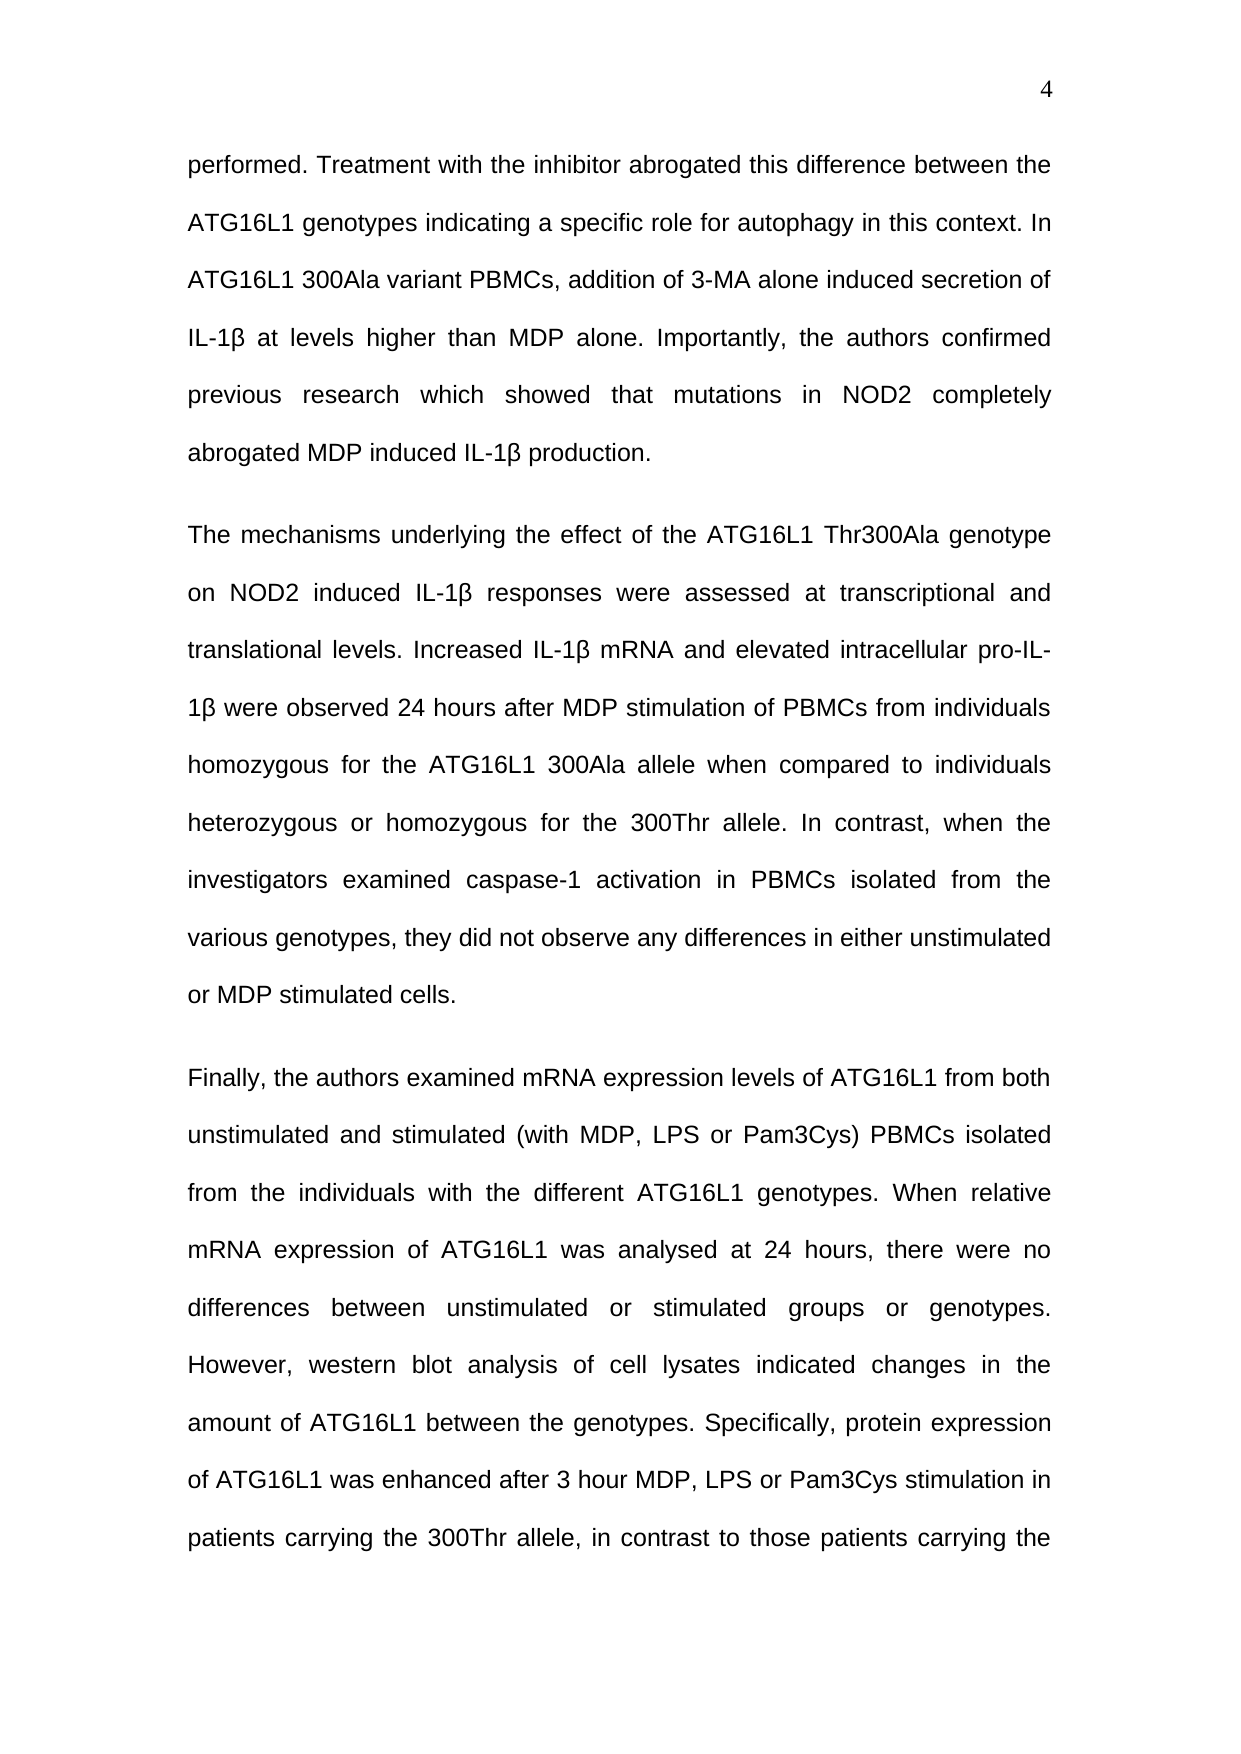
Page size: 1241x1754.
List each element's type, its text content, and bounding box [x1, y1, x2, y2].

text The mechanisms underlying the effect of the ATG16L1 Thr300Ala genotype on NOD2 induced IL-1β responses were assessed at transcriptional and translational levels. Increased IL-1β mRNA and elevated intracellular pro-IL-1β were observed 24 hours after MDP stimulation of PBMCs from individuals homozygous for the ATG16L1 300Ala allele when compared to individuals heterozygous or homozygous for the 300Thr allele. In contrast, when the investigators examined caspase-1 activation in PBMCs isolated from the various genotypes, they did not observe any differences in either unstimulated or MDP stimulated cells. [187, 520, 1053, 1009]
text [187, 150, 1053, 466]
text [187, 1062, 1053, 1551]
